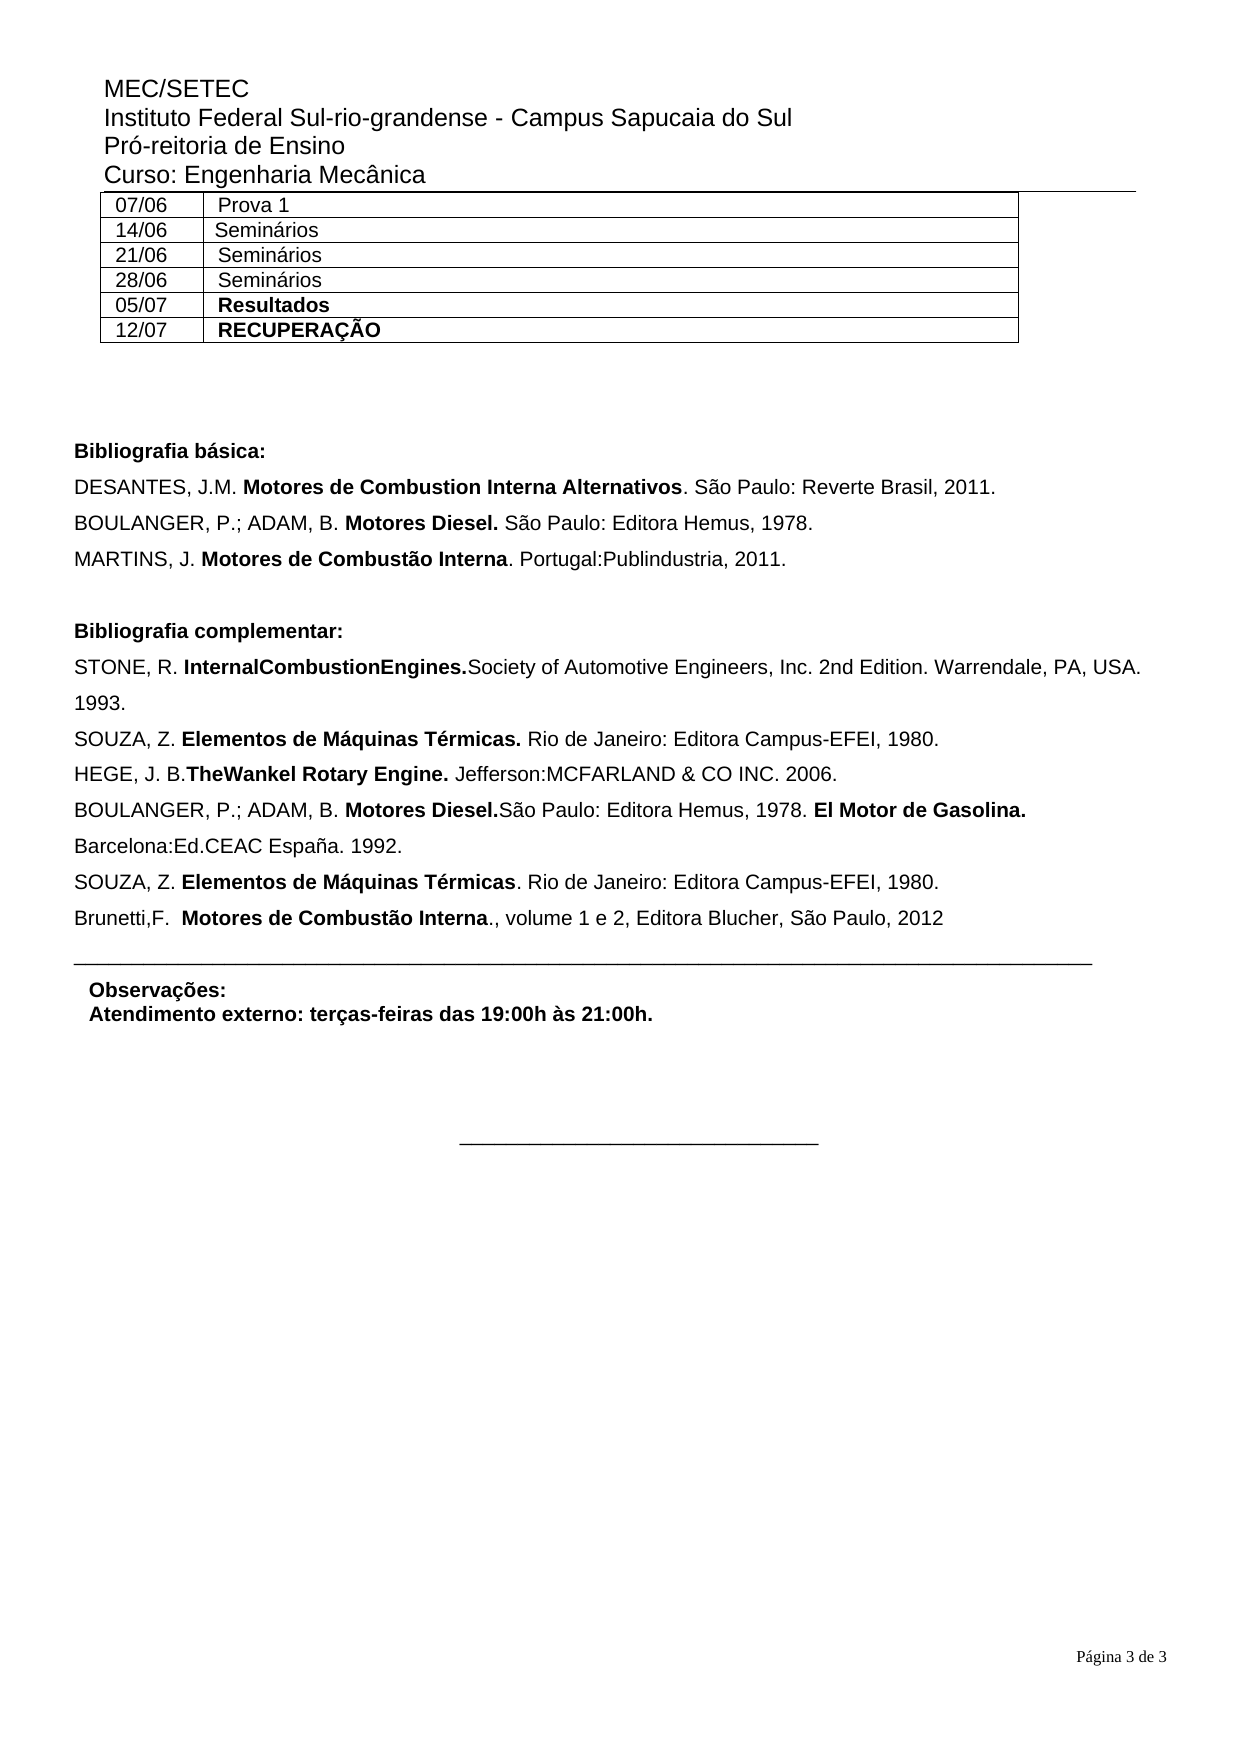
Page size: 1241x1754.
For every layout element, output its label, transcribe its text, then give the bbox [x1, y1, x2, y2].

table_cell 28/06 [101, 268, 203, 292]
text Bibliografia complementar: [74, 618, 1166, 642]
text BOULANGER, P.; ADAM, B. Motores Diesel. São Paulo: Editora Hemus, 1978. [74, 511, 1166, 535]
table_cell 12/07 [101, 318, 203, 342]
text DESANTES, J.M. Motores de Combustion Interna Alternativos. São Paulo: Reverte Brasil, 2011. [74, 475, 1166, 499]
text Brunetti,F. Motores de Combustão Interna., volume 1 e 2, Editora Blucher, São Paulo, 2012 ________________________________________________________________________________________ [74, 906, 1166, 966]
text SOUZA, Z. Elementos de Máquinas Térmicas. Rio de Janeiro: Editora Campus-EFEI, 1980. [74, 726, 1166, 750]
table_cell Seminários [204, 218, 1018, 242]
text Observações: [89, 978, 1136, 1002]
text STONE, R. InternalCombustionEngines.Society of Automotive Engineers, Inc. 2nd Edition. Warrendale, PA, USA. 1993. [74, 654, 1166, 714]
table_cell Seminários [204, 268, 1018, 292]
table_cell 07/06 [101, 193, 203, 217]
text BOULANGER, P.; ADAM, B. Motores Diesel.São Paulo: Editora Hemus, 1978. El Motor de Gasolina. Barcelona:Ed.CEAC España. 1992. [74, 798, 1166, 858]
text Atendimento externo: terças-feiras das 19:00h às 21:00h. [89, 1002, 1136, 1026]
text HEGE, J. B.TheWankel Rotary Engine. Jefferson:MCFARLAND & CO INC. 2006. [74, 762, 1166, 786]
table_cell 21/06 [101, 243, 203, 267]
table_cell Seminários [204, 243, 1018, 267]
table_cell Prova 1 [204, 193, 1018, 217]
table_cell 14/06 [101, 218, 203, 242]
text Bibliografia básica: [74, 439, 1166, 463]
table_cell 05/07 [101, 293, 203, 317]
text SOUZA, Z. Elementos de Máquinas Térmicas. Rio de Janeiro: Editora Campus-EFEI, 1980. [74, 870, 1166, 894]
table_cell Resultados [204, 293, 1018, 317]
text MARTINS, J. Motores de Combustão Interna. Portugal:Publindustria, 2011. [74, 547, 1166, 571]
text _______________________________ [89, 1122, 1166, 1146]
table_cell RECUPERAÇÃO [204, 318, 1018, 342]
